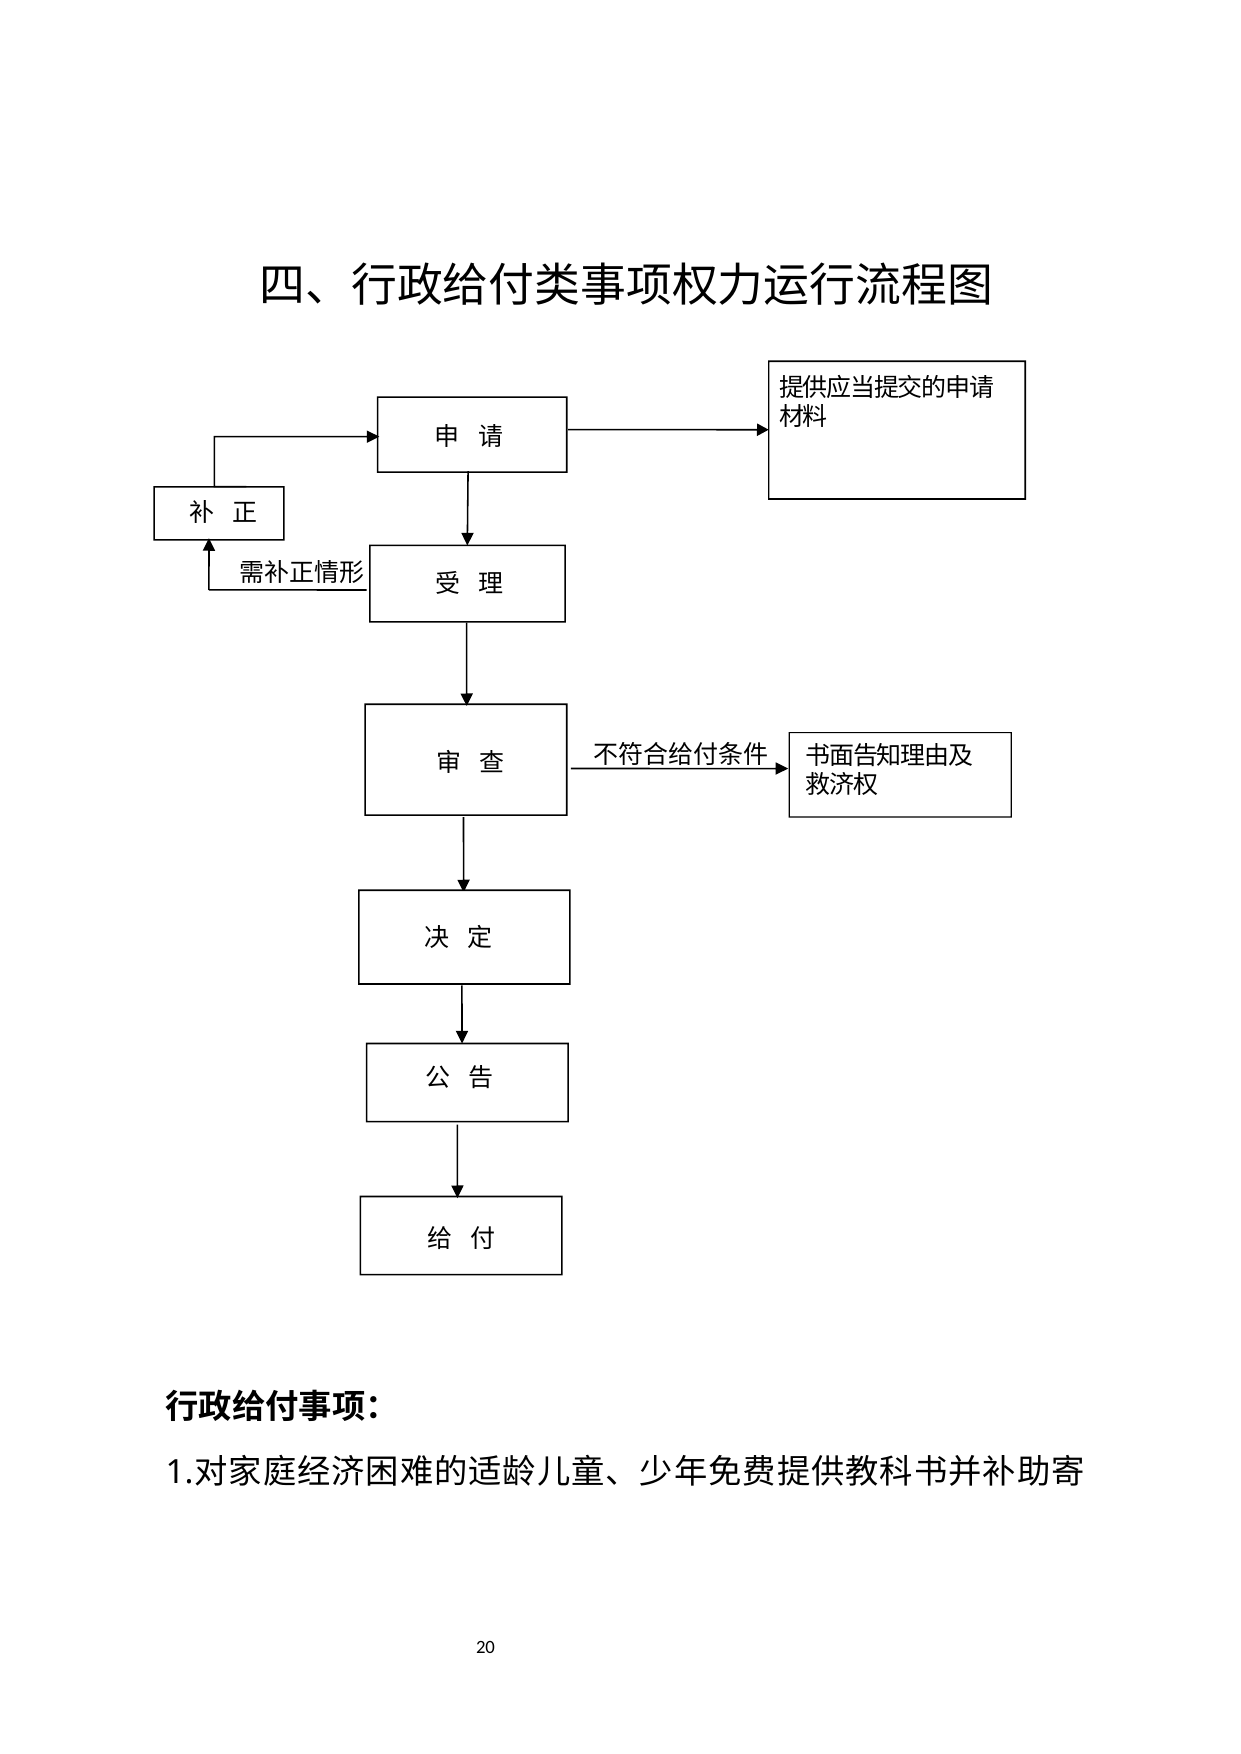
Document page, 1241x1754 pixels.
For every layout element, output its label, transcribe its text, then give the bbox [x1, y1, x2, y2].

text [165, 1436, 1087, 1501]
list 四、行政给付类事项权力运行流程图 [165, 233, 1087, 330]
text 行政给付事项： [165, 1371, 1087, 1436]
